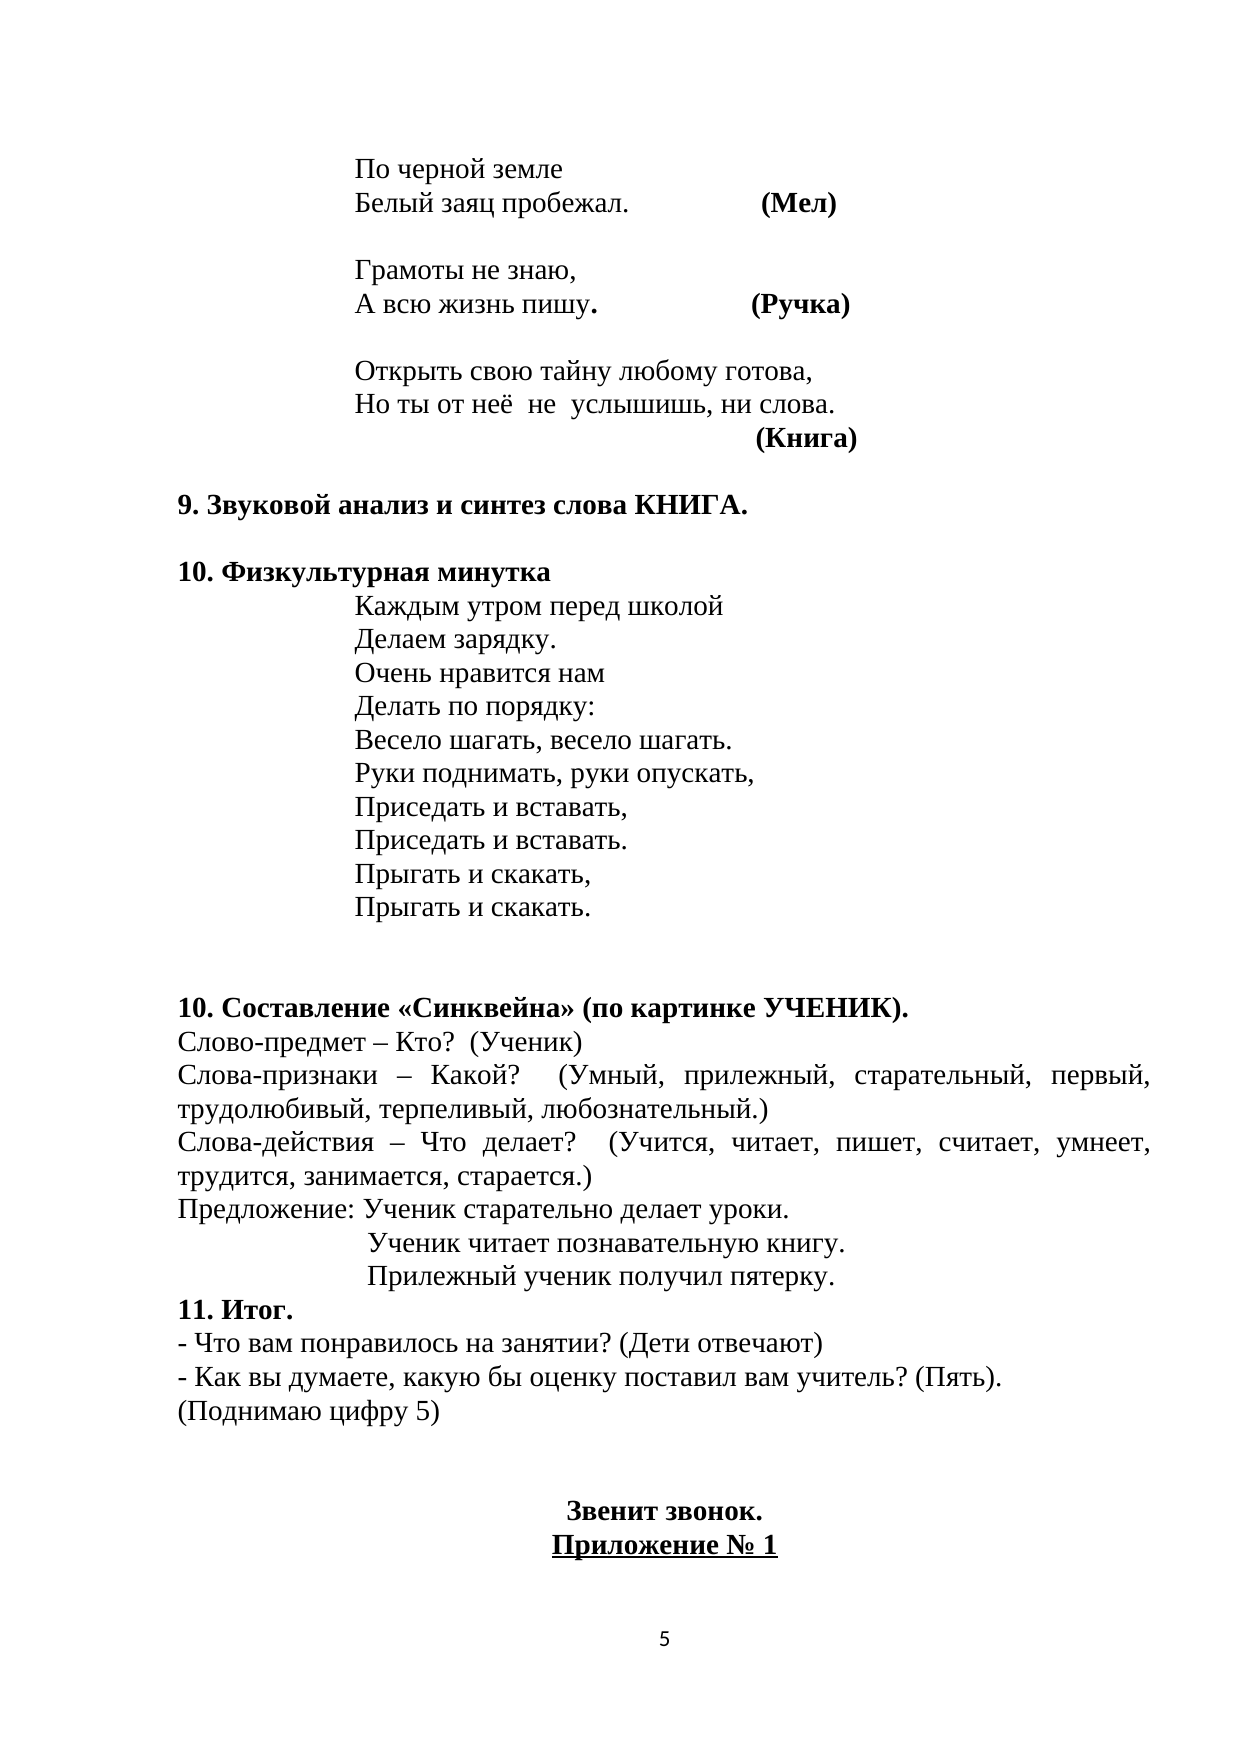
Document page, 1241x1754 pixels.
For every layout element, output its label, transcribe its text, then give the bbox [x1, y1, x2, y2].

text Делаем зарядку. [177, 621, 1152, 655]
text (Книга) [354, 420, 1152, 453]
text (Поднимаю цифру 5) [177, 1393, 1152, 1426]
text По черной земле [354, 152, 1152, 185]
text Прыгать и скакать. [177, 889, 1152, 923]
text Руки поднимать, руки опускать, [177, 755, 1152, 789]
text 9. Звуковой анализ и синтез слова КНИГА. [177, 487, 1152, 521]
text Предложение: Ученик старательно делает уроки. [177, 1191, 1152, 1225]
text А всю жизнь пишу. (Ручка) [354, 286, 1152, 319]
text Приложение № 1 [177, 1527, 1152, 1560]
text - Что вам понравилось на занятии? (Дети отвечают) [177, 1326, 1152, 1359]
text Прыгать и скакать, [177, 856, 1152, 889]
text Слова-признаки – Какой? (Умный, прилежный, старательный, первый, трудолюбивый, терпеливый, любознательный.) [177, 1057, 1152, 1124]
text Но ты от неё не услышишь, ни слова. [354, 386, 1152, 420]
text Прилежный ученик получил пятерку. [177, 1258, 1152, 1292]
text Открыть свою тайну любому готова, [354, 353, 1152, 386]
text 11. Итог. [177, 1292, 1152, 1326]
text Приседать и вставать. [177, 822, 1152, 856]
text Каждым утром перед школой [177, 588, 1152, 621]
text Грамоты не знаю, [354, 252, 1152, 286]
text Звенит звонок. [177, 1493, 1152, 1527]
text Слово-предмет – Кто? (Ученик) [177, 1024, 1152, 1057]
text 10. Составление «Синквейна» (по картинке УЧЕНИК). [177, 990, 1152, 1024]
text 10. Физкультурная минутка [177, 554, 1152, 588]
text Весело шагать, весело шагать. [177, 722, 1152, 755]
text Очень нравится нам [177, 655, 1152, 688]
text - Как вы думаете, какую бы оценку поставил вам учитель? (Пять). [177, 1359, 1152, 1393]
text Ученик читает познавательную книгу. [177, 1225, 1152, 1258]
text Делать по порядку: [177, 688, 1152, 722]
text Слова-действия – Что делает? (Учится, читает, пишет, считает, умнеет, трудится, занимается, старается.) [177, 1124, 1152, 1191]
text Белый заяц пробежал. (Мел) [354, 185, 1152, 219]
text Приседать и вставать, [177, 789, 1152, 822]
